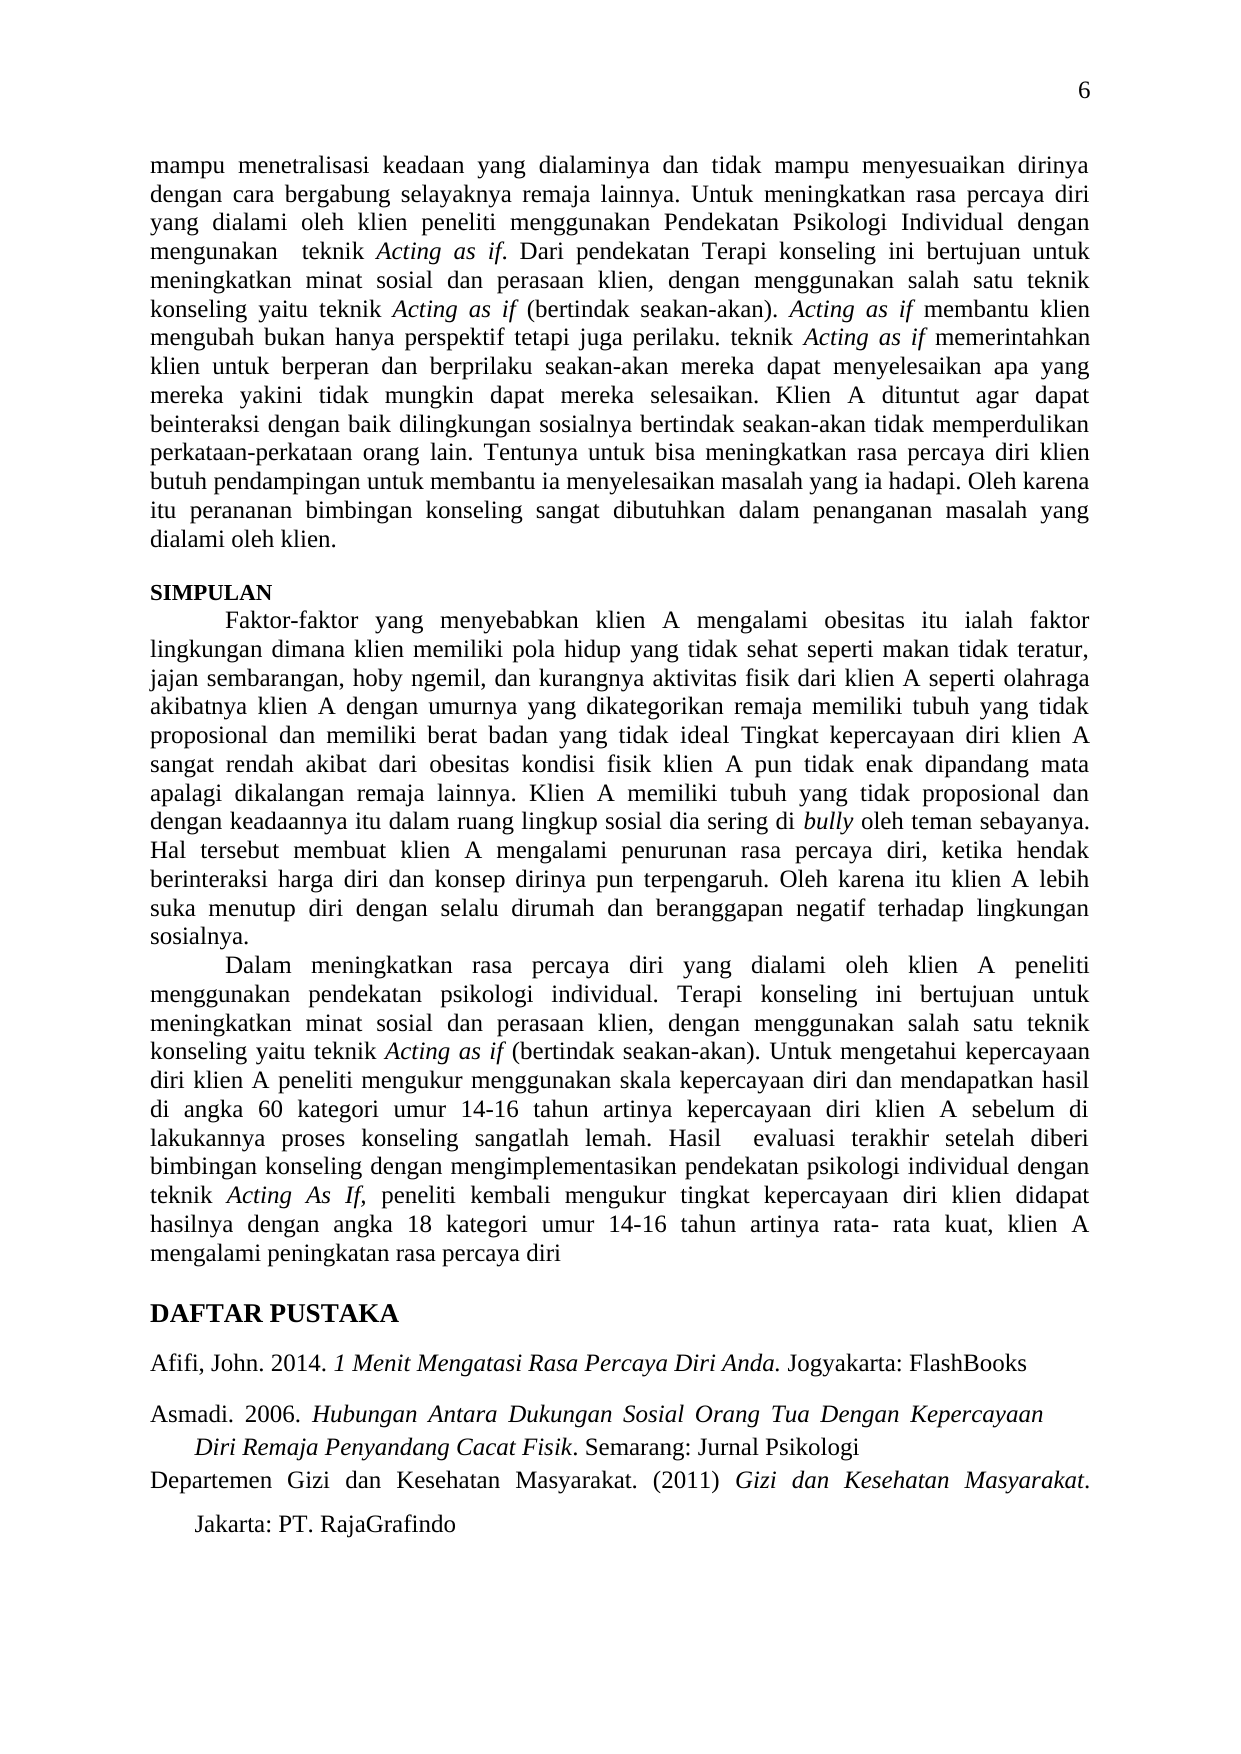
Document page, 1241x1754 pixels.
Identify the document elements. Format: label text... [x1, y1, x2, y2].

text Faktor-faktor yang menyebabkan klien A mengalami obesitas itu ialah faktor lingkungan dimana klien memiliki pola hidup yang tidak sehat seperti makan tidak teratur, jajan sembarangan, hoby ngemil, dan kurangnya aktivitas fisik dari klien A seperti olahraga akibatnya klien A dengan umurnya yang dikategorikan remaja memiliki tubuh yang tidak proposional dan memiliki berat badan yang tidak ideal Tingkat kepercayaan diri klien A sangat rendah akibat dari obesitas kondisi fisik klien A pun tidak enak dipandang mata apalagi dikalangan remaja lainnya. Klien A memiliki tubuh yang tidak proposional dan dengan keadaannya itu dalam ruang lingkup sosial dia sering di bully oleh teman sebayanya. Hal tersebut membuat klien A mengalami penurunan rasa percaya diri, ketika hendak berinteraksi harga diri dan konsep dirinya pun terpengaruh. Oleh karena itu klien A lebih suka menutup diri dengan selalu dirumah dan beranggapan negatif terhadap lingkungan sosialnya. [150, 605, 1090, 950]
text Asmadi. 2006. Hubungan Antara Dukungan Sosial Orang Tua Dengan Kepercayaan Diri Remaja Penyandang Cacat Fisik. Semarang: Jurnal Psikologi [150, 1399, 1044, 1461]
text DAFTAR PUSTAKA [150, 1298, 1090, 1329]
text Departemen Gizi dan Kesehatan Masyarakat. (2011) Gizi dan Kesehatan Masyarakat. Jakarta: PT. RajaGrafindo [150, 1466, 1090, 1537]
text SIMPULAN [150, 579, 1090, 605]
text Dalam meningkatkan rasa percaya diri yang dialami oleh klien A peneliti menggunakan pendekatan psikologi individual. Terapi konseling ini bertujuan untuk meningkatkan minat sosial dan perasaan klien, dengan menggunakan salah satu teknik konseling yaitu teknik Acting as if (bertindak seakan-akan). Untuk mengetahui kepercayaan diri klien A peneliti mengukur menggunakan skala kepercayaan diri dan mendapatkan hasil di angka 60 kategori umur 14-16 tahun artinya kepercayaan diri klien A sebelum di lakukannya proses konseling sangatlah lemah. Hasil evaluasi terakhir setelah diberi bimbingan konseling dengan mengimplementasikan pendekatan psikologi individual dengan teknik Acting As If, peneliti kembali mengukur tingkat kepercayaan diri klien didapat hasilnya dengan angka 18 kategori umur 14-16 tahun artinya rata- rata kuat, klien A mengalami peningkatan rasa percaya diri [150, 950, 1090, 1266]
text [150, 150, 1090, 552]
text Afifi, John. 2014. 1 Menit Mengatasi Rasa Percaya Diri Anda. Jogyakarta: FlashBooks [150, 1348, 1044, 1376]
